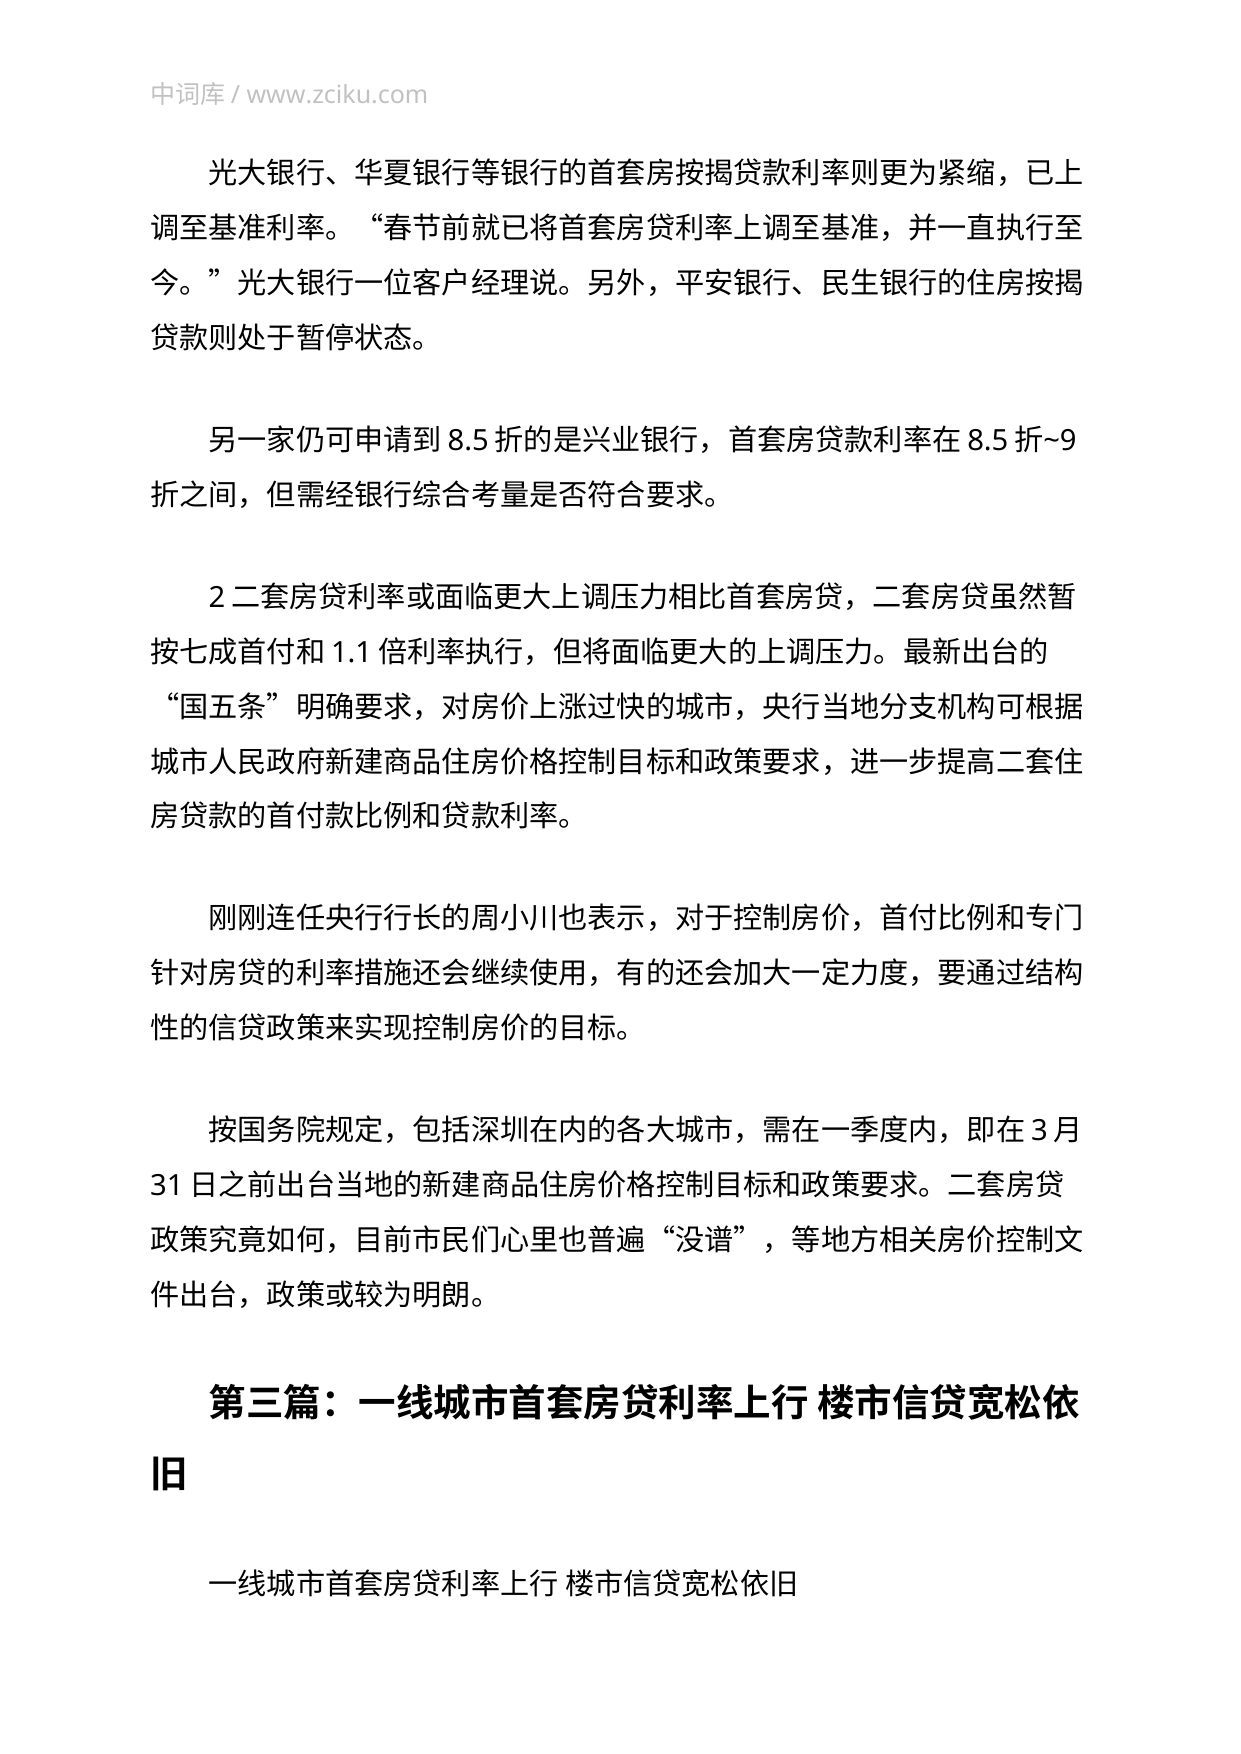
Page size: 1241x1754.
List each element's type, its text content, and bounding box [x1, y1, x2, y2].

text 刚刚连任央行行长的周小川也表示，对于控制房价，首付比例和专门针对房贷的利率措施还会继续使用，有的还会加大一定力度，要通过结构性的信贷政策来实现控制房价的目标。 [150, 895, 1090, 1047]
text 光大银行、华夏银行等银行的首套房按揭贷款利率则更为紧缩，已上调至基准利率。“春节前就已将首套房贷利率上调至基准，并一直执行至今。”光大银行一位客户经理说。另外，平安银行、民生银行的住房按揭贷款则处于暂停状态。 [150, 150, 1090, 357]
text 另一家仍可申请到8.5折的是兴业银行，首套房贷款利率在8.5折~9折之间，但需经银行综合考量是否符合要求。 [150, 416, 1090, 514]
text 一线城市首套房贷利率上行 楼市信贷宽松依旧 [150, 1561, 1090, 1603]
text 按国务院规定，包括深圳在内的各大城市，需在一季度内，即在3月31日之前出台当地的新建商品住房价格控制目标和政策要求。二套房贷政策究竟如何，目前市民们心里也普遍“没谱”，等地方相关房价控制文件出台，政策或较为明朗。 [150, 1106, 1090, 1313]
text 第三篇：一线城市首套房贷利率上行 楼市信贷宽松依旧 [150, 1373, 1090, 1498]
text 2二套房贷利率或面临更大上调压力相比首套房贷，二套房贷虽然暂按七成首付和1.1倍利率执行，但将面临更大的上调压力。最新出台的“国五条”明确要求，对房价上涨过快的城市，央行当地分支机构可根据城市人民政府新建商品住房价格控制目标和政策要求，进一步提高二套住房贷款的首付款比例和贷款利率。 [150, 573, 1090, 835]
